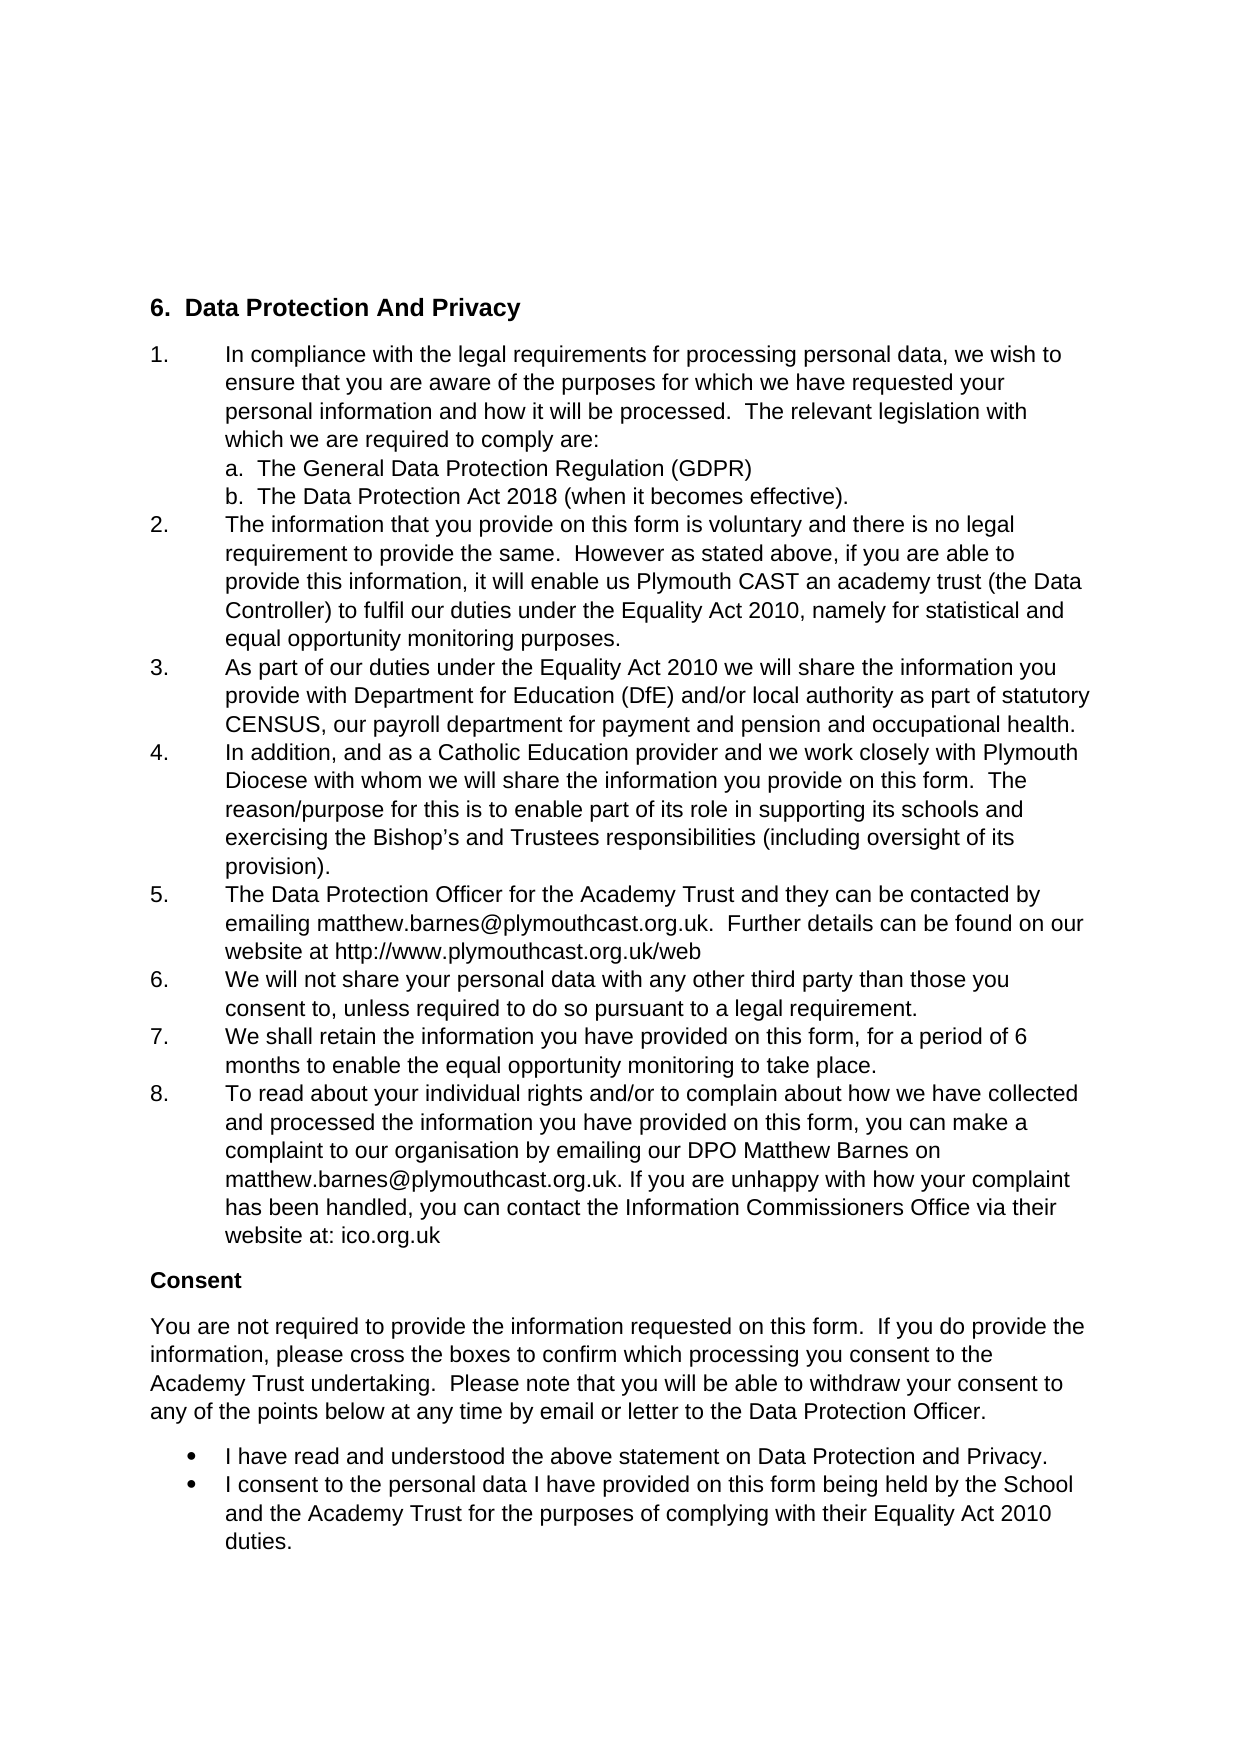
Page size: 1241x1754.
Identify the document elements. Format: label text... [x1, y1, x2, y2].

text 6. Data Protection And Privacy [150, 293, 1090, 322]
list To read about your individual rights and/or to complain about how we have collected and processed the information you have provided on this form, you can make a complaint to our organisation by emailing our DPO Matthew Barnes on matthew.barnes@plymouthcast.org.uk. If you are unhappy with how your complaint has been handled, you can contact the Information Commissioners Office via their website at: ico.org.uk [150, 1080, 1090, 1249]
list The Data Protection Officer for the Academy Trust and they can be contacted by emailing matthew.barnes@plymouthcast.org.uk. Further details can be found on our website at http://www.plymouthcast.org.uk/web [150, 881, 1090, 964]
list In addition, and as a Catholic Education provider and we work closely with Plymouth Diocese with whom we will share the information you provide on this form. The reason/purpose for this is to enable part of its role in supporting its schools and exercising the Bishop’s and Trustees responsibilities (including oversight of its provision). [150, 739, 1090, 879]
text You are not required to provide the information requested on this form. If you do provide the information, please cross the boxes to confirm which processing you consent to the Academy Trust undertaking. Please note that you will be able to withdraw your consent to any of the points below at any time by email or letter to the Data Protection Officer. [150, 1313, 1090, 1424]
list I have read and understood the above statement on Data Protection and Privacy. [187, 1443, 1090, 1469]
list I consent to the personal data I have provided on this form being held by the School and the Academy Trust for the purposes of complying with their Equality Act 2010 duties. [187, 1471, 1090, 1555]
list The information that you provide on this form is voluntary and there is no legal requirement to provide the same. However as stated above, if you are able to provide this information, it will enable us Plymouth CAST an academy trust (the Data Controller) to fulfil our duties under the Equality Act 2010, namely for statistical and equal opportunity monitoring purposes. [150, 511, 1090, 652]
list In compliance with the legal requirements for processing personal data, we wish to ensure that you are aware of the purposes for which we have requested your personal information and how it will be processed. The relevant legislation with which we are required to comply are: a. The General Data Protection Regulation (GDPR) b. The Data Protection Act 2018 (when it becomes effective). [150, 341, 1090, 509]
list We shall retain the information you have provided on this form, for a period of 6 months to enable the equal opportunity monitoring to take place. [150, 1023, 1090, 1078]
text Consent [150, 1267, 1090, 1294]
list We will not share your personal data with any other third party than those you consent to, unless required to do so pursuant to a legal requirement. [150, 966, 1090, 1021]
list As part of our duties under the Equality Act 2010 we will share the information you provide with Department for Education (DfE) and/or local authority as part of statutory CENSUS, our payroll department for payment and pension and occupational health. [150, 654, 1090, 737]
